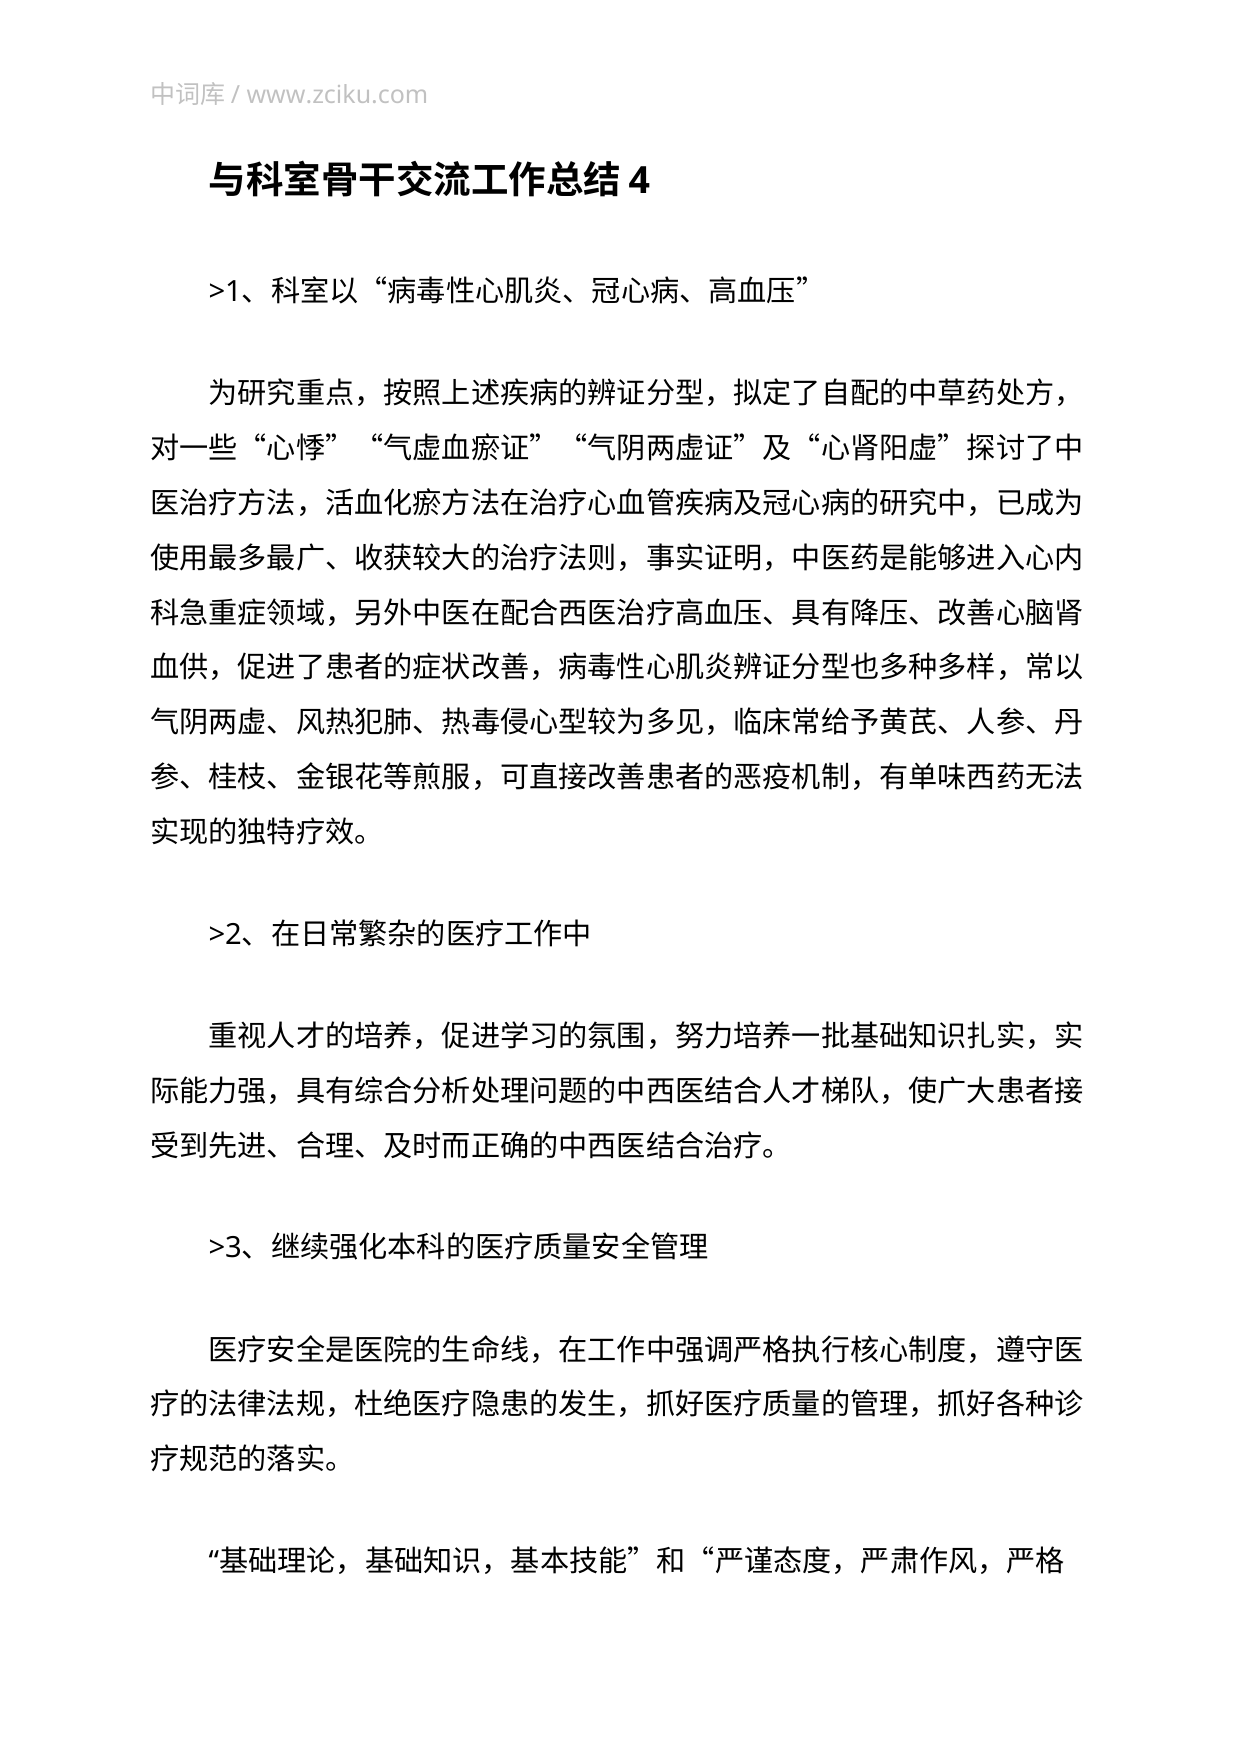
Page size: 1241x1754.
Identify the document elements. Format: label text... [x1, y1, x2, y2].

text >2、在日常繁杂的医疗工作中 [150, 911, 1090, 953]
text 与科室骨干交流工作总结4 [150, 150, 1090, 204]
text >1、科室以“病毒性心肌炎、冠心病、高血压” [150, 268, 1090, 310]
text 重视人才的培养，促进学习的氛围，努力培养一批基础知识扎实，实际能力强，具有综合分析处理问题的中西医结合人才梯队，使广大患者接受到先进、合理、及时而正确的中西医结合治疗。 [150, 1012, 1090, 1164]
text 医疗安全是医院的生命线，在工作中强调严格执行核心制度，遵守医疗的法律法规，杜绝医疗隐患的发生，抓好医疗质量的管理，抓好各种诊疗规范的落实。 [150, 1326, 1090, 1478]
text >3、继续强化本科的医疗质量安全管理 [150, 1224, 1090, 1266]
text 为研究重点，按照上述疾病的辨证分型，拟定了自配的中草药处方，对一些“心悸”“气虚血瘀证”“气阴两虚证”及“心肾阳虚”探讨了中医治疗方法，活血化瘀方法在治疗心血管疾病及冠心病的研究中，已成为使用最多最广、收获较大的治疗法则，事实证明，中医药是能够进入心内科急重症领域，另外中医在配合西医治疗高血压、具有降压、改善心脑肾血供，促进了患者的症状改善，病毒性心肌炎辨证分型也多种多样，常以气阴两虚、风热犯肺、热毒侵心型较为多见，临床常给予黄芪、人参、丹参、桂枝、金银花等煎服，可直接改善患者的恶疫机制，有单味西药无法实现的独特疗效。 [150, 369, 1090, 851]
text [150, 1538, 1090, 1580]
